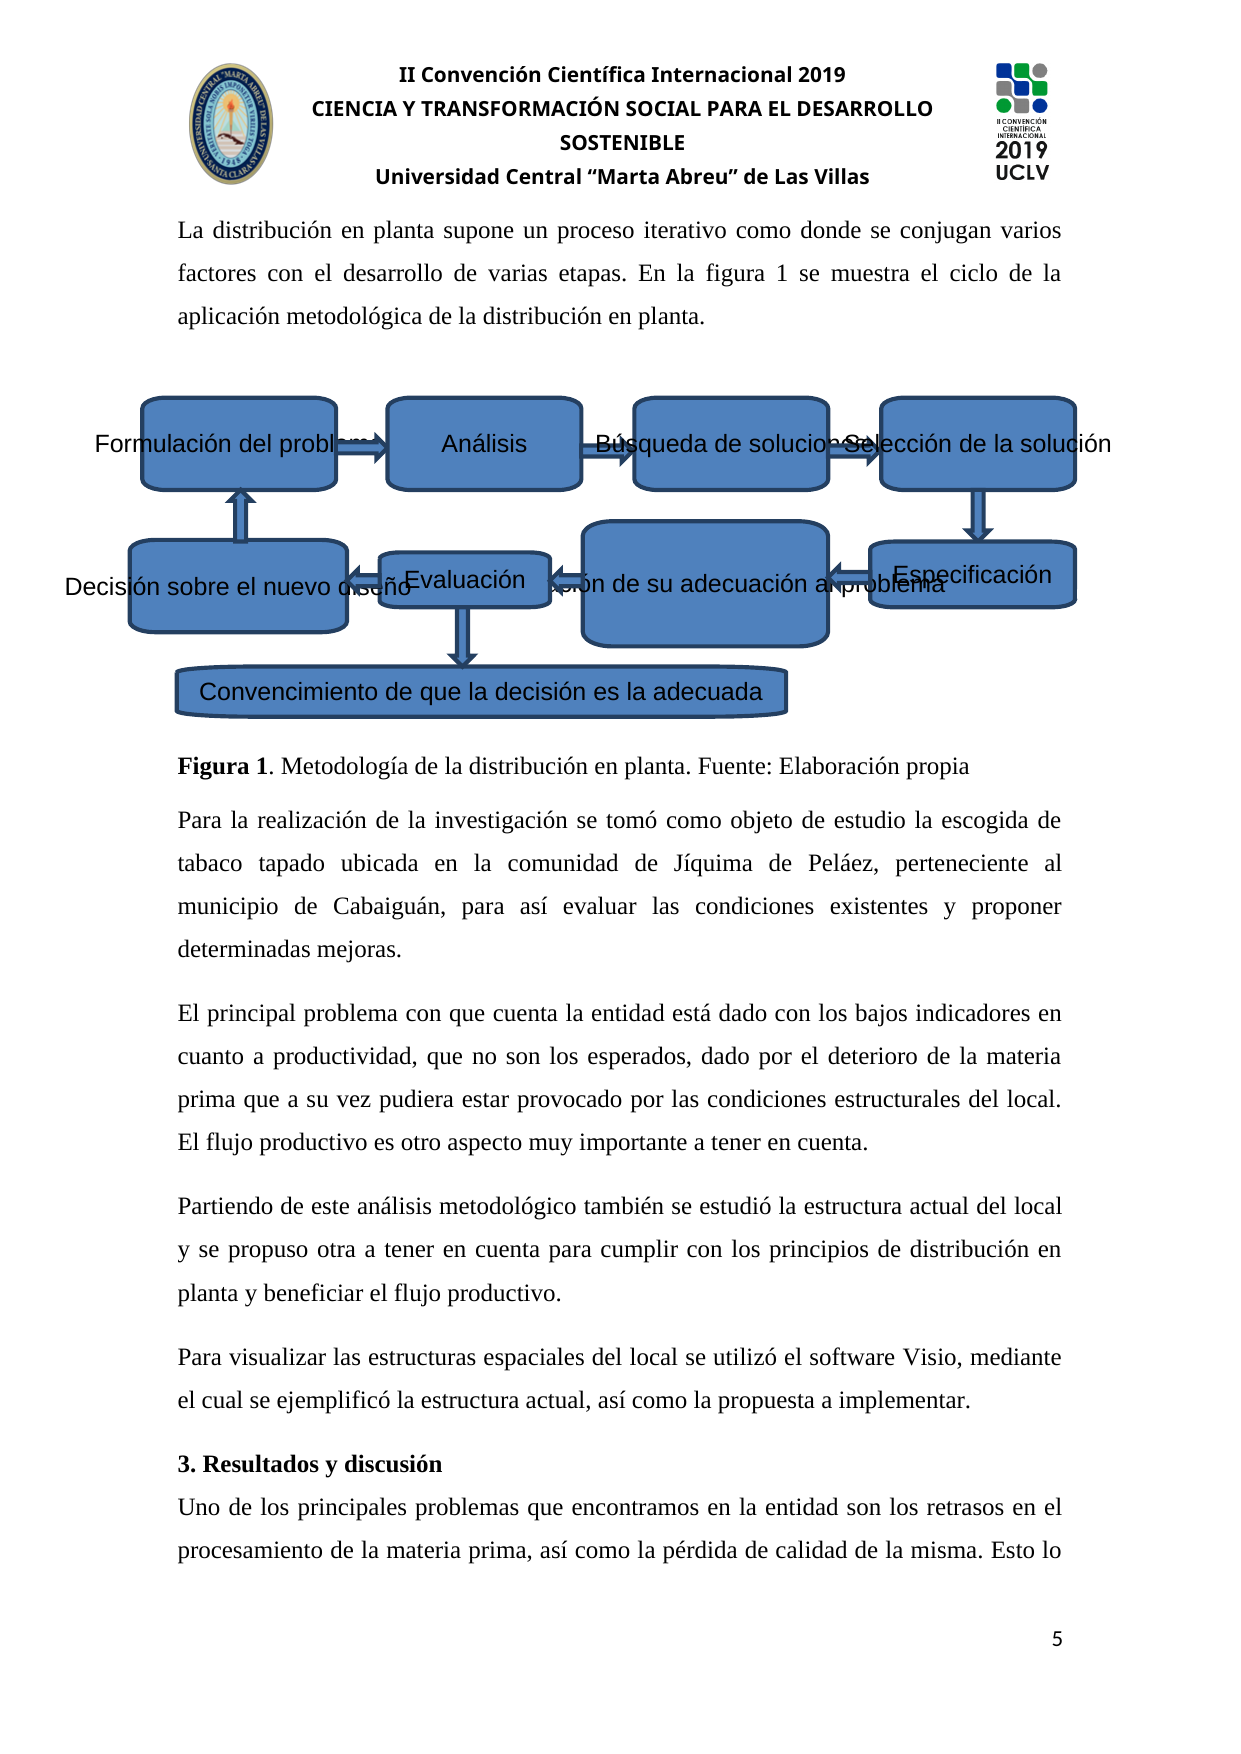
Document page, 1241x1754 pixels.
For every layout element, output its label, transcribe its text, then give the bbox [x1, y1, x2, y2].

picture [188, 62, 274, 186]
text La distribución en planta supone un proceso iterativo como donde se conjugan varios factores con el desarrollo de varias etapas. En la figura 1 se muestra el ciclo de la aplicación metodológica de la distribución en planta. [177, 215, 1063, 330]
text Para la realización de la investigación se tomó como objeto de estudio la escogida de tabaco tapado ubicada en la comunidad de Jíquima de Peláez, perteneciente al municipio de Cabaiguán, para así evaluar las condiciones existentes y proponer determinadas mejoras. [177, 805, 1063, 963]
text El principal problema con que cuenta la entidad está dado con los bajos indicadores en cuanto a productividad, que no son los esperados, dado por el deterioro de la materia prima que a su vez pudiera estar provocado por las condiciones estructurales del local. El flujo productivo es otro aspecto muy importante a tener en cuenta. [177, 998, 1063, 1156]
picture [993, 60, 1052, 183]
text Figura 1. Metodología de la distribución en planta. Fuente: Elaboración propia [177, 751, 1063, 780]
text 3. Resultados y discusión [177, 1449, 1063, 1478]
text Partiendo de este análisis metodológico también se estudió la estructura actual del local y se propuso otra a tener en cuenta para cumplir con los principios de distribución en planta y beneficiar el flujo productivo. [177, 1191, 1063, 1306]
text Para visualizar las estructuras espaciales del local se utilizó el software Visio, mediante el cual se ejemplificó la estructura actual, así como la propuesta a implementar. [177, 1342, 1063, 1414]
